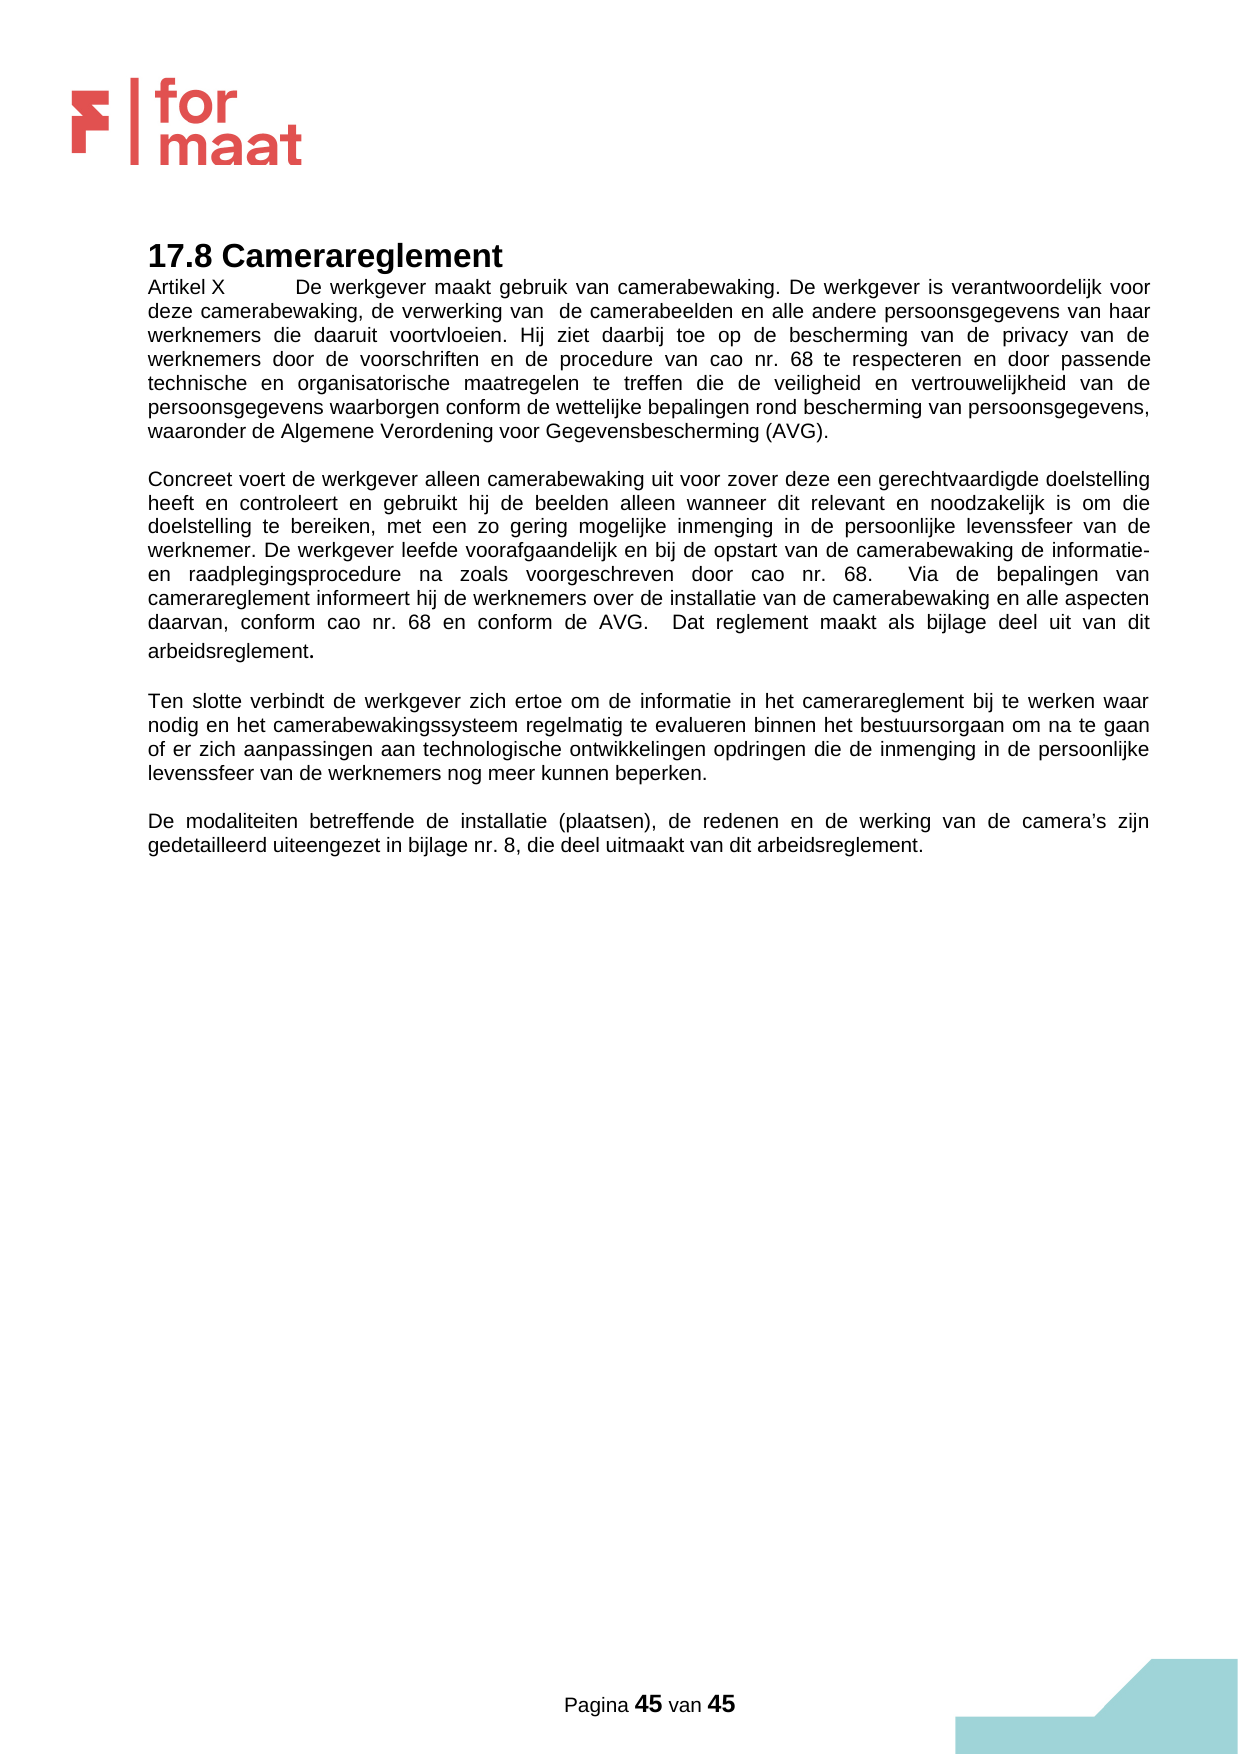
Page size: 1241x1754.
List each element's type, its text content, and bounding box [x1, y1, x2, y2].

text Concreet voert de werkgever alleen camerabewaking uit voor zover deze een gerechtvaardigde doelstelling heeft en controleert en gebruikt hij de beelden alleen wanneer dit relevant en noodzakelijk is om die doelstelling te bereiken, met een zo gering mogelijke inmenging in de persoonlijke levenssfeer van de werknemer. De werkgever leefde voorafgaandelijk en bij de opstart van de camerabewaking de informatie- en raadplegingsprocedure na zoals voorgeschreven door cao nr. 68. Via de bepalingen van camerareglement informeert hij de werknemers over de installatie van de camerabewaking en alle aspecten daarvan, conform cao nr. 68 en conform de AVG. Dat reglement maakt als bijlage deel uit van dit arbeidsreglement. [148, 466, 1152, 665]
text Ten slotte verbindt de werkgever zich ertoe om de informatie in het camerareglement bij te werken waar nodig en het camerabewakingssysteem regelmatig te evalueren binnen het bestuursorgaan om na te gaan of er zich aanpassingen aan technologische ontwikkelingen opdringen die de inmenging in de persoonlijke levenssfeer van de werknemers nog meer kunnen beperken. [148, 689, 1152, 785]
text De modaliteiten betreffende de installatie (plaatsen), de redenen en de werking van de camera’s zijn gedetailleerd uiteengezet in bijlage nr. 8, die deel uitmaakt van dit arbeidsreglement. [148, 809, 1152, 857]
picture [70, 76, 302, 165]
picture [953, 1657, 1238, 1754]
text Artikel X De werkgever maakt gebruik van camerabewaking. De werkgever is verantwoordelijk voor deze camerabewaking, de verwerking van de camerabeelden en alle andere persoonsgegevens van haar werknemers die daaruit voortvloeien. Hij ziet daarbij toe op de bescherming van de privacy van de werknemers door de voorschriften en de procedure van cao nr. 68 te respecteren en door passende technische en organisatorische maatregelen te treffen die de veiligheid en vertrouwelijkheid van de persoonsgegevens waarborgen conform de wettelijke bepalingen rond bescherming van persoonsgegevens, waaronder de Algemene Verordening voor Gegevensbescherming (AVG). [148, 275, 1152, 442]
subtitle Camerareglement [148, 236, 1152, 275]
